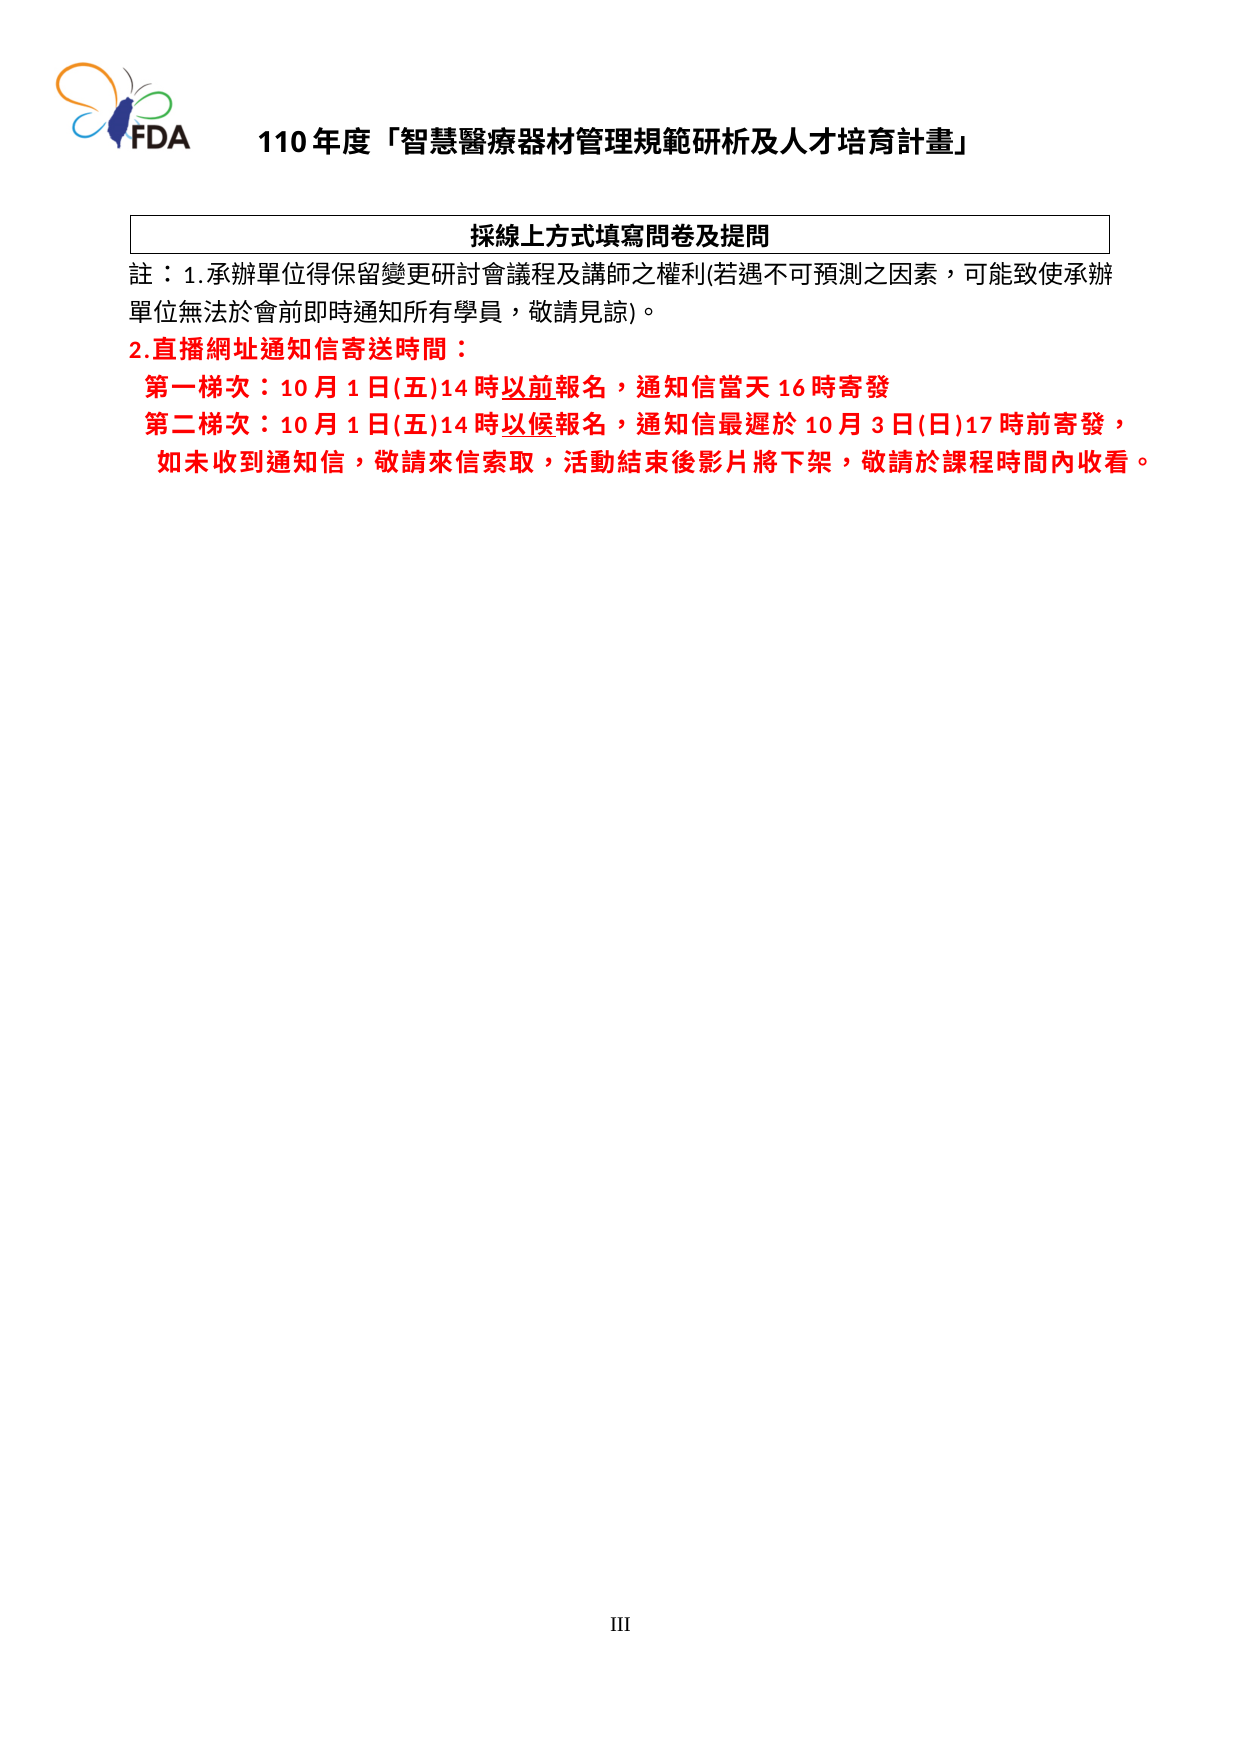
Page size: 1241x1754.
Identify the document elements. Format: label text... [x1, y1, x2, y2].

text 2.直播網址通知信寄送時間： [128, 329, 1132, 366]
picture [51, 54, 194, 152]
text 第二梯次：10月1日(五)14時以候報名，通知信最遲於10月3日(日)17時前寄發，如未收到通知信，敬請來信索取，活動結束後影片將下架，敬請於課程時間內收看。 [128, 404, 1132, 479]
text 第一梯次：10月1日(五)14時以前報名，通知信當天16時寄發 [128, 366, 1132, 404]
table_cell 採線上方式填寫問卷及提問 [131, 216, 1109, 253]
text 註：1.承辦單位得保留變更研討會議程及講師之權利(若遇不可預測之因素，可能致使承辦單位無法於會前即時通知所有學員，敬請見諒)。 [128, 254, 1132, 329]
